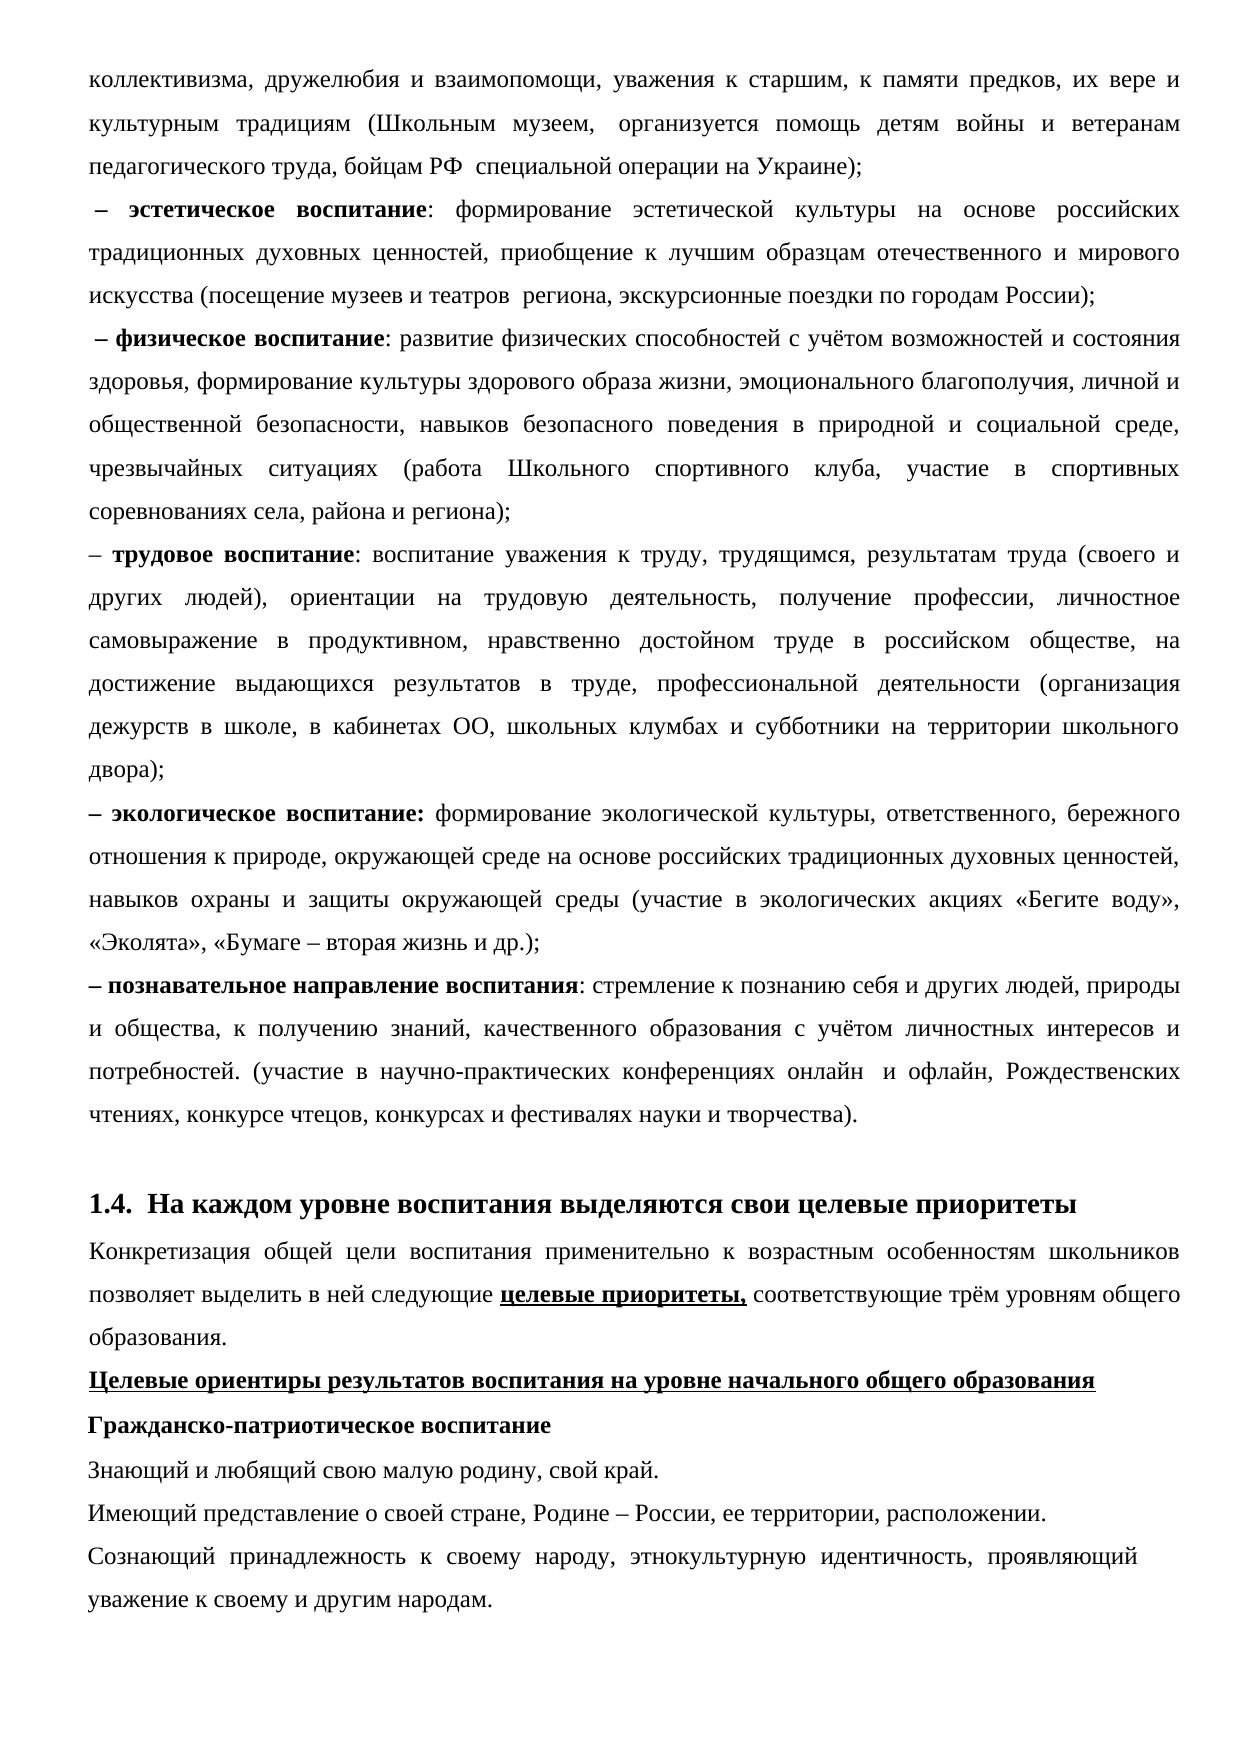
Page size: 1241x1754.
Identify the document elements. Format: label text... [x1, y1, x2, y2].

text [89, 64, 1181, 179]
text – физическое воспитание: развитие физических способностей с учётом возможностей и состояния здоровья, формирование культуры здорового образа жизни, эмоционального благополучия, личной и общественной безопасности, навыков безопасного поведения в природной и социальной среде, чрезвычайных ситуациях (работа Школьного спортивного клуба, участие в спортивных соревнованиях села, района и региона); [89, 323, 1181, 524]
text Целевые ориентиры результатов воспитания на уровне начального общего образования [89, 1366, 1181, 1394]
text Конкретизация общей цели воспитания применительно к возрастным особенностям школьников позволяет выделить в ней следующие целевые приоритеты, соответствующие трём уровням общего образования. [89, 1236, 1181, 1351]
text – экологическое воспитание: формирование экологической культуры, ответственного, бережного отношения к природе, окружающей среде на основе российских традиционных духовных ценностей, навыков охраны и защиты окружающей среды (участие в экологических акциях «Бегите воду», «Эколята», «Бумаге – вторая жизнь и др.); [89, 798, 1181, 956]
text 1.4. На каждом уровне воспитания выделяются свои целевые приоритеты [89, 1186, 1181, 1219]
text – познавательное направление воспитания: стремление к познанию себя и других людей, природы и общества, к получению знаний, качественного образования с учётом личностных интересов и потребностей. (участие в научно-практических конференциях онлайн и офлайн, Рождественских чтениях, конкурсе чтецов, конкурсах и фестивалях науки и творчества). [89, 970, 1181, 1128]
text – трудовое воспитание: воспитание уважения к труду, трудящимся, результатам труда (своего и других людей), ориентации на трудовую деятельность, получение профессии, личностное самовыражение в продуктивном, нравственно достойном труде в российском обществе, на достижение выдающихся результатов в труде, профессиональной деятельности (организация дежурств в школе, в кабинетах ОО, школьных клумбах и субботники на территории школьного двора); [89, 539, 1181, 783]
text – эстетическое воспитание: формирование эстетической культуры на основе российских традиционных духовных ценностей, приобщение к лучшим образцам отечественного и мирового искусства (посещение музеев и театров региона, экскурсионные поездки по городам России); [89, 194, 1181, 309]
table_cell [86, 1454, 1140, 1628]
table_header Гражданско-патриотическое воспитание [86, 1409, 1140, 1454]
